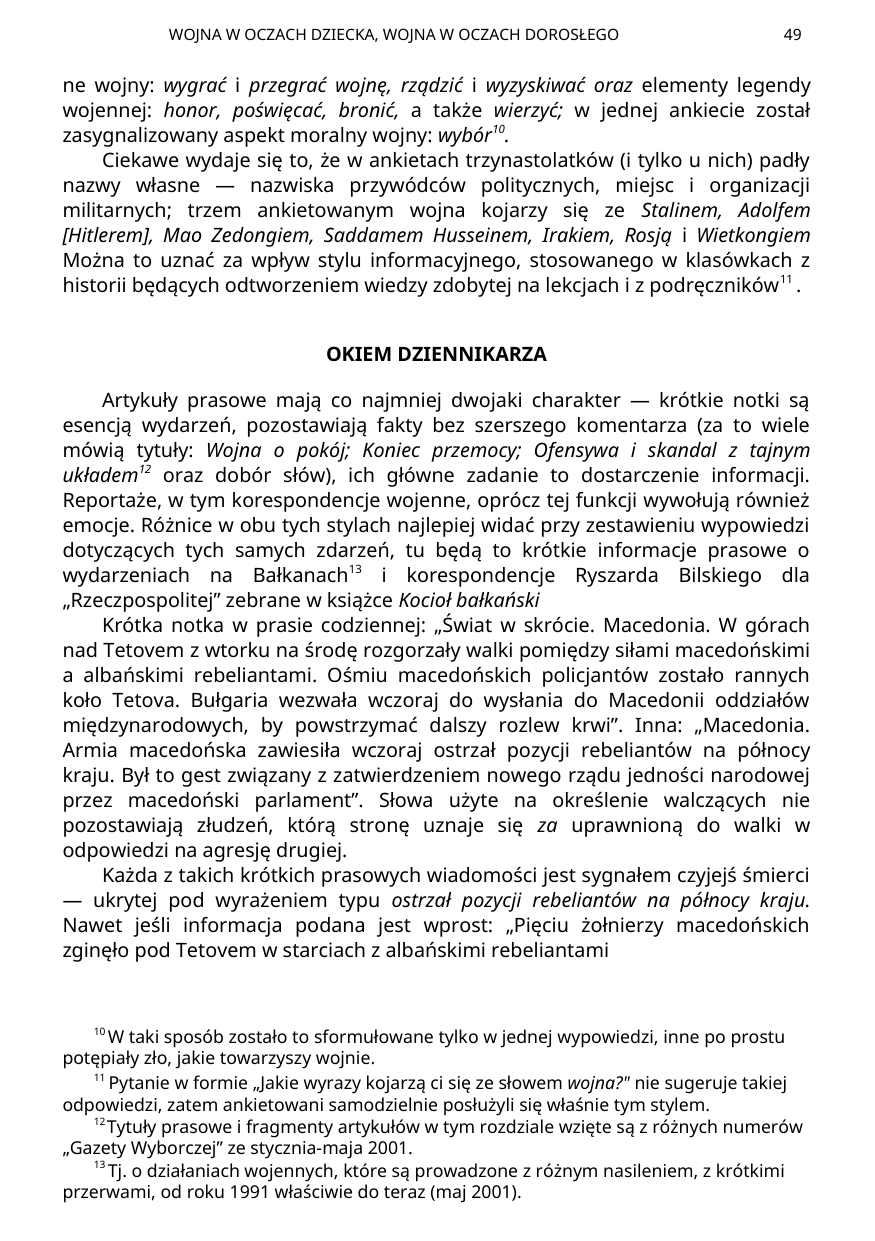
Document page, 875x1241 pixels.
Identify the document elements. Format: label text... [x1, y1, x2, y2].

text ne wojny: wygrać i przegrać wojnę, rządzić i wyzyskiwać oraz elementy legendy wojennej: honor, poświęcać, bronić, a także wierzyć; w jednej ankiecie został zasygnalizowany aspekt moralny wojny: wybór10. [62, 73, 811, 148]
text WOJNA W OCZACH DZIECKA, WOJNA W OCZACH DOROSŁEGO [169, 28, 619, 43]
text Każda z takich krótkich prasowych wiadomości jest sygnałem czyjejś śmierci — ukrytej pod wyrażeniem typu ostrzał pozycji rebeliantów na północy kraju. Nawet jeśli informacja podana jest wprost: „Pięciu żołnierzy macedońskich zginęło pod Tetovem w starciach z albańskimi rebeliantami [62, 863, 811, 963]
text 13 Tj. o działaniach wojennych, które są prowadzone z różnym nasileniem, z krótkimi przerwami, od roku 1991 właściwie do teraz (maj 2001). [62, 1160, 808, 1203]
text 11 Pytanie w formie „Jakie wyrazy kojarzą ci się ze słowem wojna?" nie sugeruje takiej odpowiedzi, zatem ankietowani samodzielnie posłużyli się właśnie tym stylem. [62, 1072, 808, 1115]
text 10 W taki sposób zostało to sformułowane tylko w jednej wypowiedzi, inne po prostu potępiały zło, jakie towarzyszy wojnie. [62, 1026, 808, 1069]
text 12 Tytuły prasowe i fragmenty artykułów w tym rozdziale wzięte są z różnych numerów „Gazety Wyborczej” ze stycznia-maja 2001. [62, 1116, 808, 1159]
text Ciekawe wydaje się to, że w ankietach trzynastolatków (i tylko u nich) padły nazwy własne — nazwiska przywódców politycznych, miejsc i organizacji militarnych; trzem ankietowanym wojna kojarzy się ze Stalinem, Adolfem [Hitlerem], Mao Zedongiem, Saddamem Husseinem, Irakiem, Rosją i Wietkongiem Można to uznać za wpływ stylu informacyjnego, stosowanego w klasówkach z historii będących odtworzeniem wiedzy zdobytej na lekcjach i z podręczników11 . [62, 148, 811, 298]
text OKIEM DZIENNIKARZA [62, 346, 811, 365]
text 49 [784, 28, 802, 43]
text Artykuły prasowe mają co najmniej dwojaki charakter — krótkie notki są esencją wydarzeń, pozostawiają fakty bez szerszego komentarza (za to wiele mówią tytuły: Wojna o pokój; Koniec przemocy; Ofensywa i skandal z tajnym układem12 oraz dobór słów), ich główne zadanie to dostarczenie informacji. Reportaże, w tym korespondencje wojenne, oprócz tej funkcji wywołują również emocje. Różnice w obu tych stylach najlepiej widać przy zestawieniu wypowiedzi dotyczących tych samych zdarzeń, tu będą to krótkie informacje prasowe o wydarzeniach na Bałkanach13 i korespondencje Ryszarda Bilskiego dla „Rzeczpospolitej” zebrane w książce Kocioł bałkański [62, 388, 811, 613]
text Krótka notka w prasie codziennej: „Świat w skrócie. Macedonia. W górach nad Tetovem z wtorku na środę rozgorzały walki pomiędzy siłami macedońskimi a albańskimi rebeliantami. Ośmiu macedońskich policjantów zostało rannych koło Tetova. Bułgaria wezwała wczoraj do wysłania do Macedonii oddziałów międzynarodowych, by powstrzymać dalszy rozlew krwi”. Inna: „Macedonia. Armia macedońska zawiesiła wczoraj ostrzał pozycji rebeliantów na północy kraju. Był to gest związany z zatwierdzeniem nowego rządu jedności narodowej przez macedoński parlament”. Słowa użyte na określenie walczących nie pozostawiają złudzeń, którą stronę uznaje się za uprawnioną do walki w odpowiedzi na agresję drugiej. [62, 613, 811, 863]
